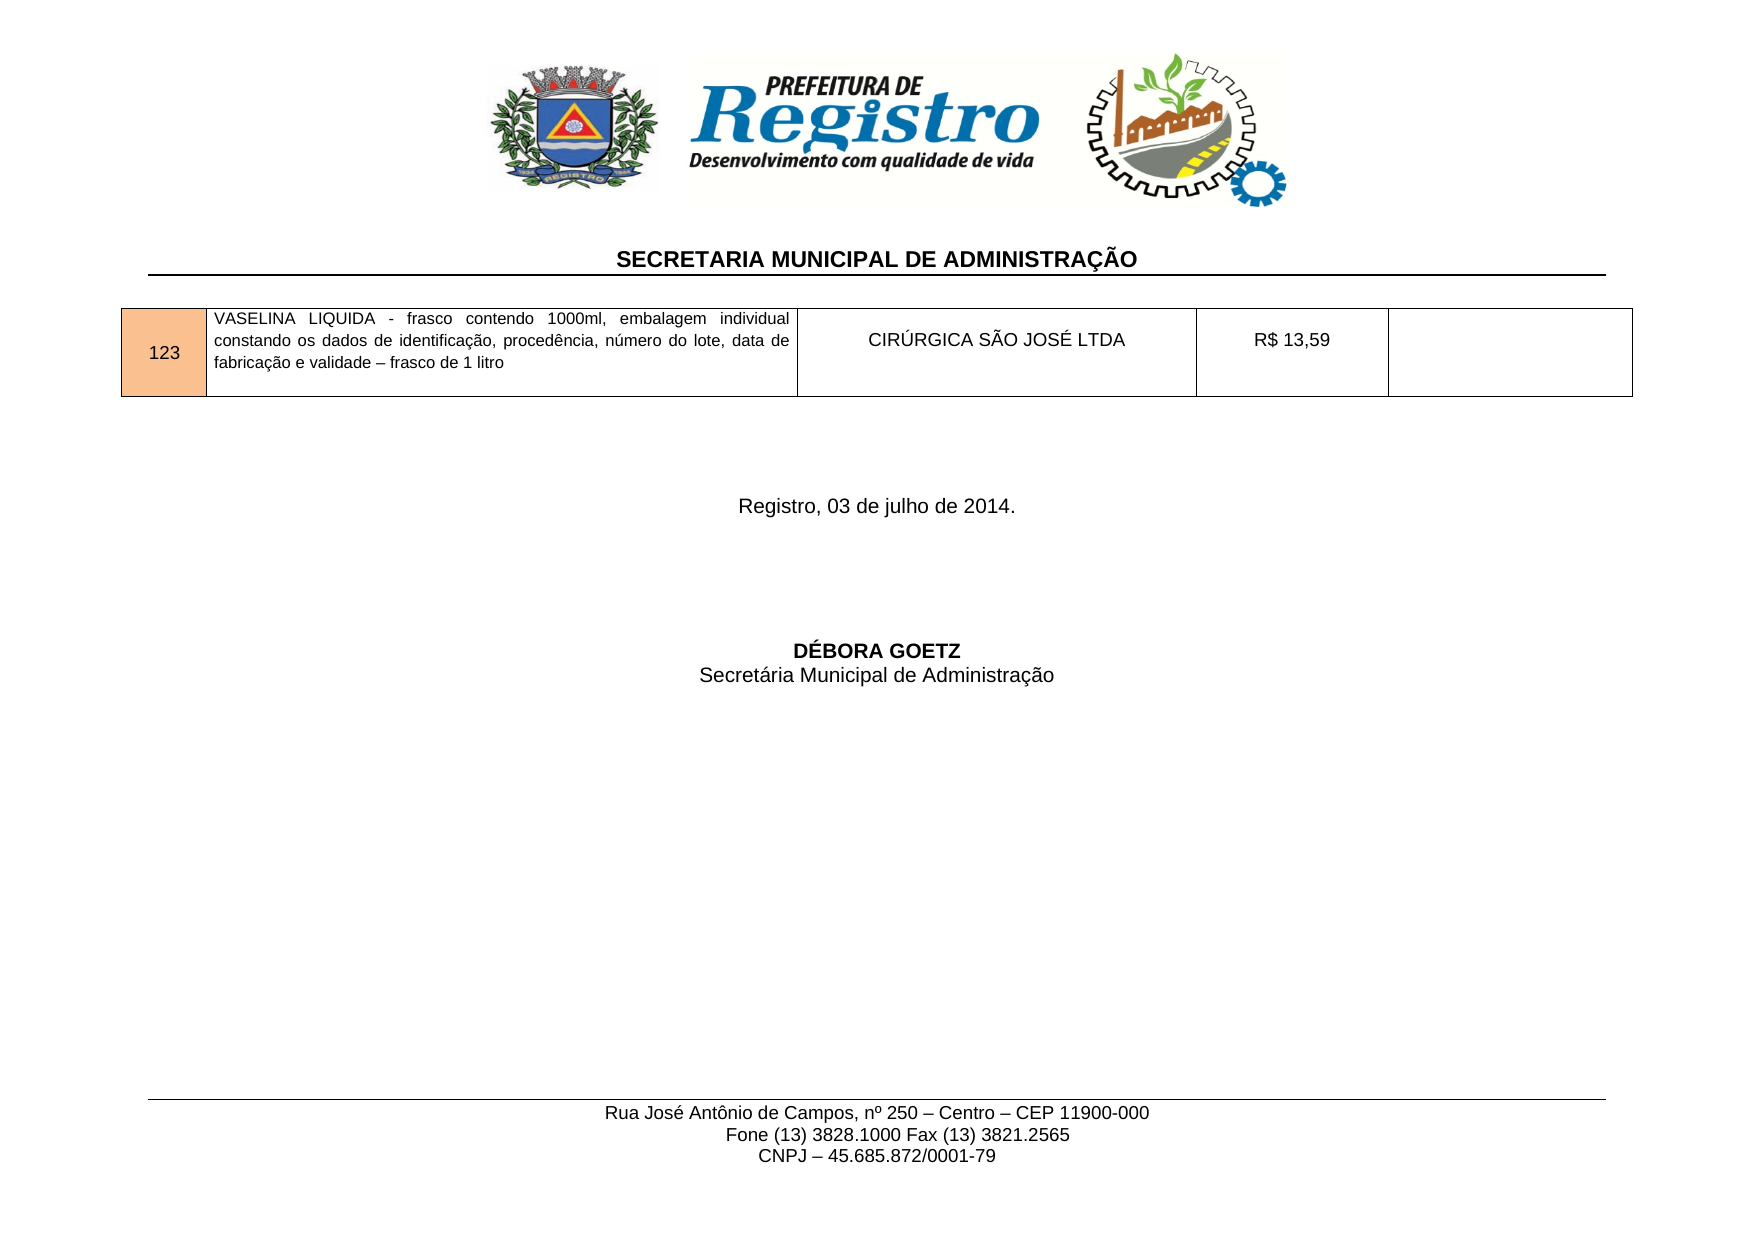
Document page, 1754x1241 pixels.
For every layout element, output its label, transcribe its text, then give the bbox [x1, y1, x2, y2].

text Secretária Municipal de Administração [148, 663, 1606, 687]
table_cell 123 [122, 309, 206, 396]
table_cell [1389, 309, 1632, 396]
picture [450, 52, 1304, 207]
table_cell R$ 13,59 [1197, 309, 1388, 396]
table_cell VASELINA LIQUIDA - frasco contendo 1000ml, embalagem individual constando os dados de identificação, procedência, número do lote, data de fabricação e validade – frasco de 1 litro [207, 309, 797, 396]
table_cell CIRÚRGICA SÃO JOSÉ LTDA [798, 309, 1196, 396]
text Registro, 03 de julho de 2014. [148, 494, 1606, 518]
subtitle DÉBORA GOETZ [148, 639, 1606, 663]
